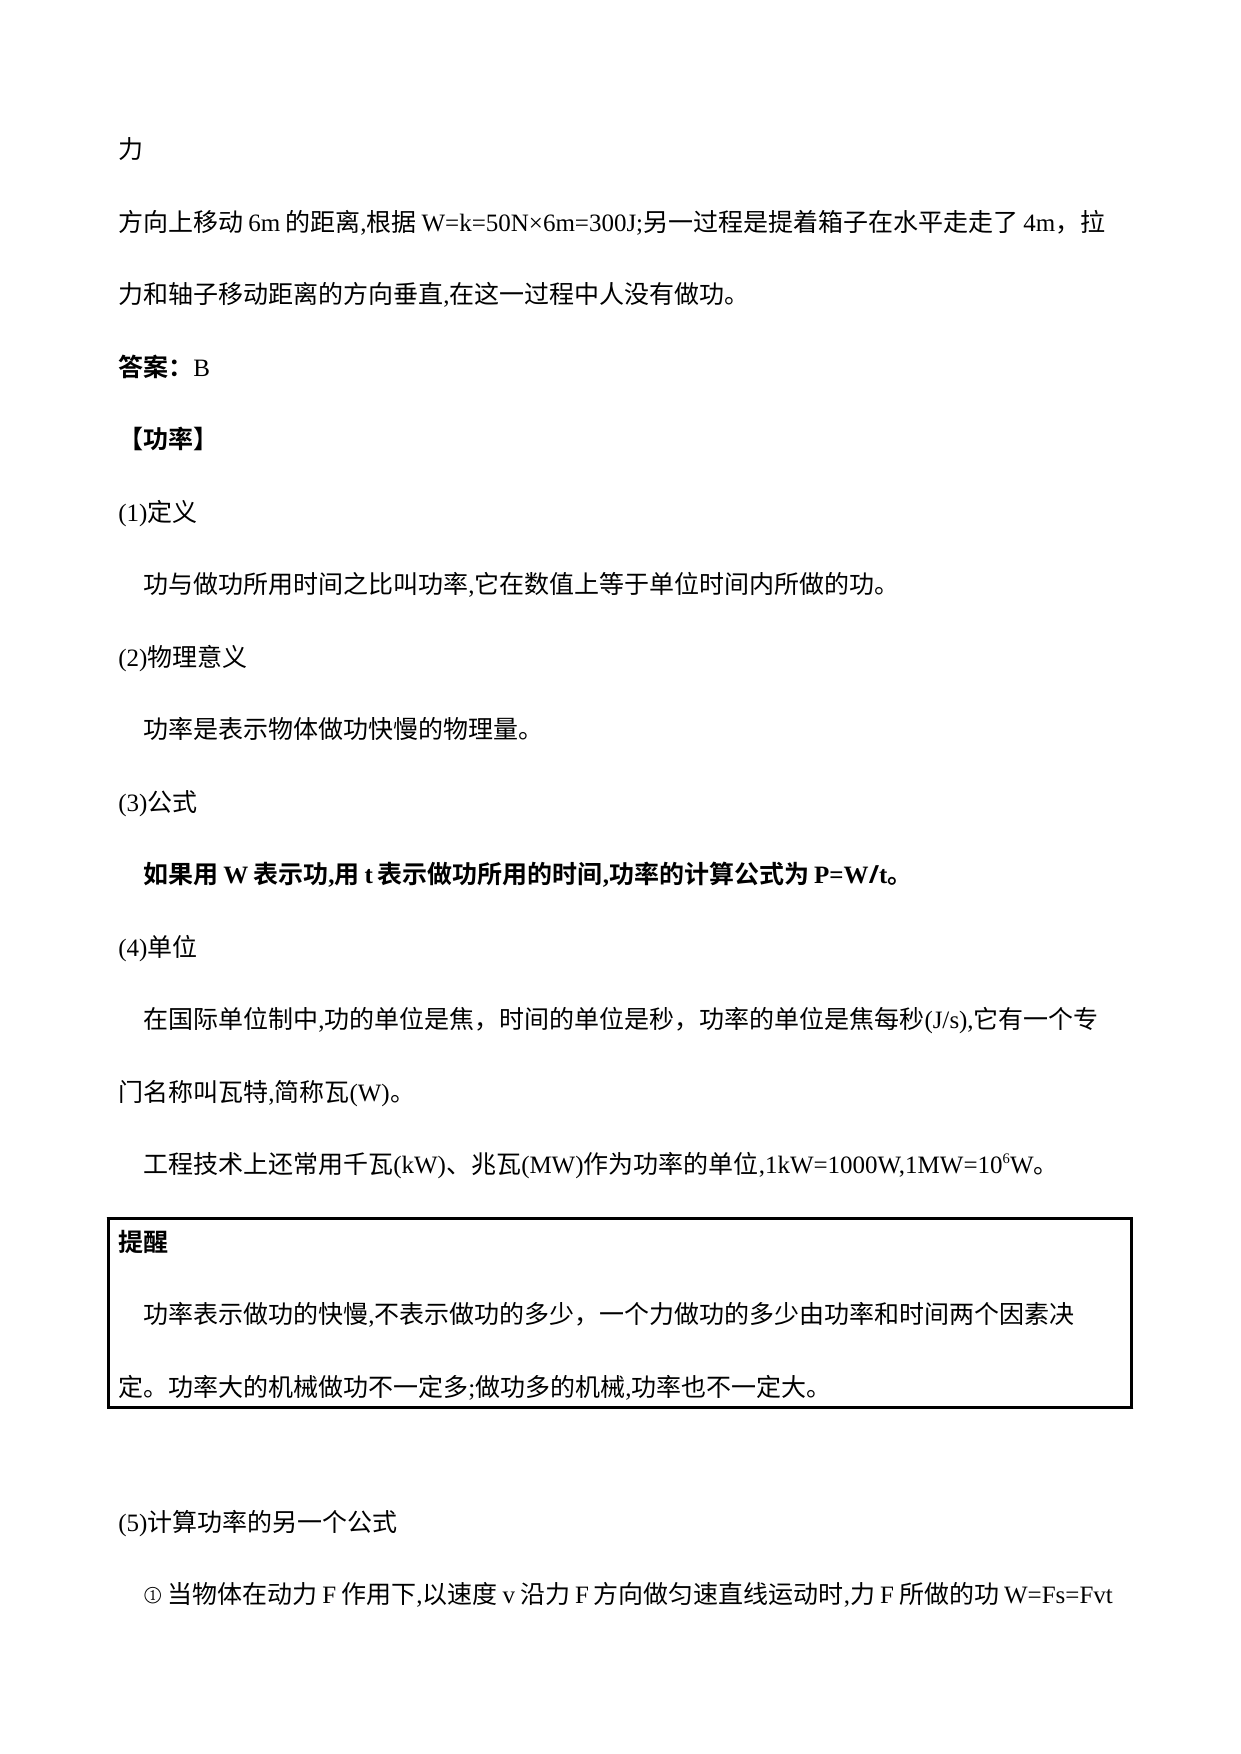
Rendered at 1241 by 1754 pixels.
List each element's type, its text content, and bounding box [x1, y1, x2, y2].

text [118, 129, 1122, 166]
text 工程技术上还常用千瓦(kW)、兆瓦(MW)作为功率的单位,1kW=1000W,1MW=106W。 [118, 1144, 1122, 1181]
text 【功率】 [118, 419, 1122, 456]
text (1)定义 [118, 492, 1122, 528]
text (2)物理意义 [118, 637, 1122, 673]
text 方向上移动6m的距离,根据W=k=50N×6m=300J;另一过程是提着箱子在水平走走了4m，拉力和轴子移动距离的方向垂直,在这一过程中人没有做功。 [118, 202, 1122, 311]
text 功率是表示物体做功快慢的物理量。 [118, 709, 1122, 746]
text 定。功率大的机械做功不一定多;做功多的机械,功率也不一定大。 [110, 1362, 1130, 1406]
text 如果用W表示功,用t表示做功所用的时间,功率的计算公式为P=W/t。 [118, 854, 1122, 891]
text 在国际单位制中,功的单位是焦，时间的单位是秒，功率的单位是焦每秒(J/s),它有一个专门名称叫瓦特,简称瓦(W)。 [118, 999, 1122, 1108]
text 答案：B [118, 347, 1122, 383]
text 功率表示做功的快慢,不表示做功的多少，一个力做功的多少由功率和时间两个因素决 [110, 1289, 1130, 1331]
text (5)计算功率的另一个公式 [118, 1502, 1122, 1539]
text (3)公式 [118, 782, 1122, 818]
text ①当物体在动力F作用下,以速度v沿力F方向做匀速直线运动时,力F所做的功W=Fs=Fvt [118, 1575, 1122, 1611]
text (4)单位 [118, 927, 1122, 963]
text 功与做功所用时间之比叫功率,它在数值上等于单位时间内所做的功。 [118, 564, 1122, 601]
text 提醒 [110, 1220, 1130, 1258]
